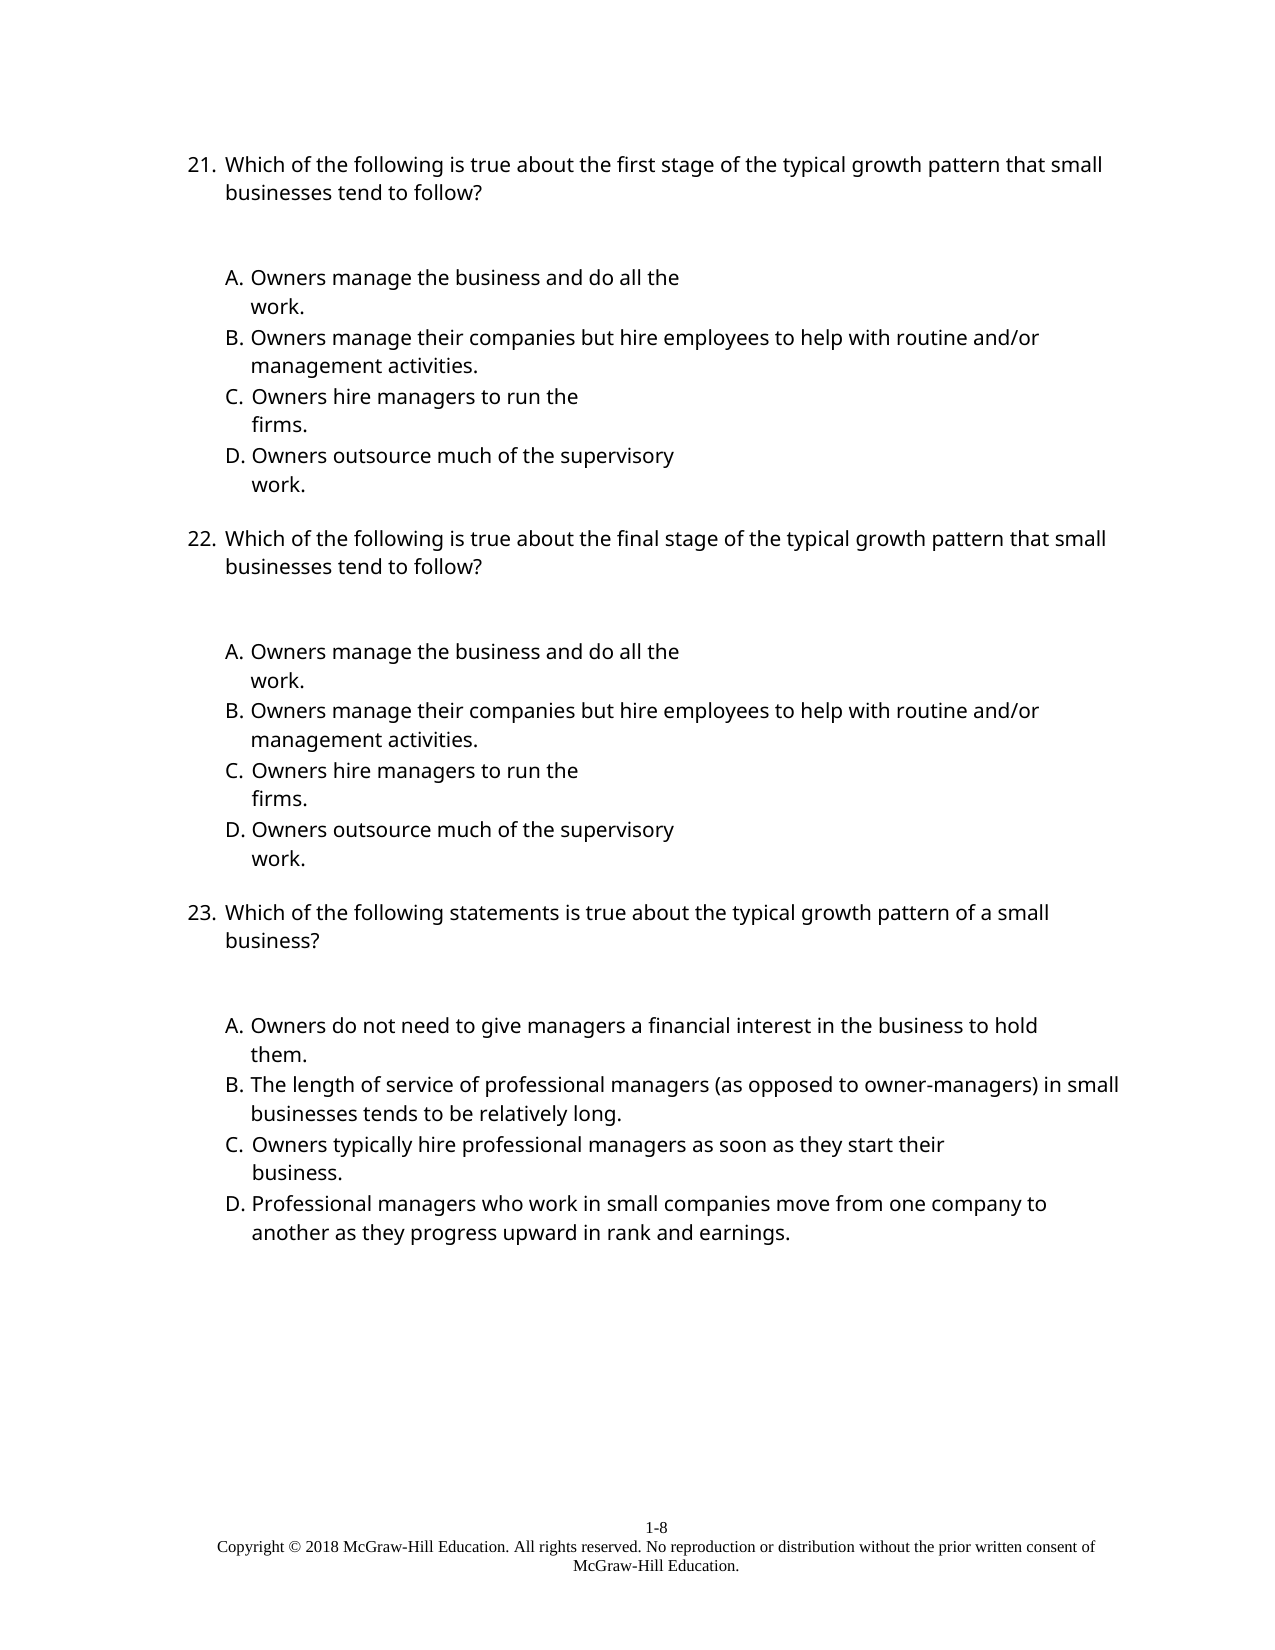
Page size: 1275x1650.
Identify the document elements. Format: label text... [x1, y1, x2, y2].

table_header 22. [188, 524, 225, 872]
table_header Which of the following is true about the final stage of the typical growth pattern that small businesses tend to follow? [225, 524, 1125, 872]
table_header Which of the following is true about the first stage of the typical growth pattern that small businesses tend to follow? [225, 150, 1125, 498]
table_header 21. [188, 150, 225, 498]
table_header Which of the following statements is true about the typical growth pattern of a small business? [225, 898, 1125, 1246]
table_header 23. [188, 898, 225, 1246]
